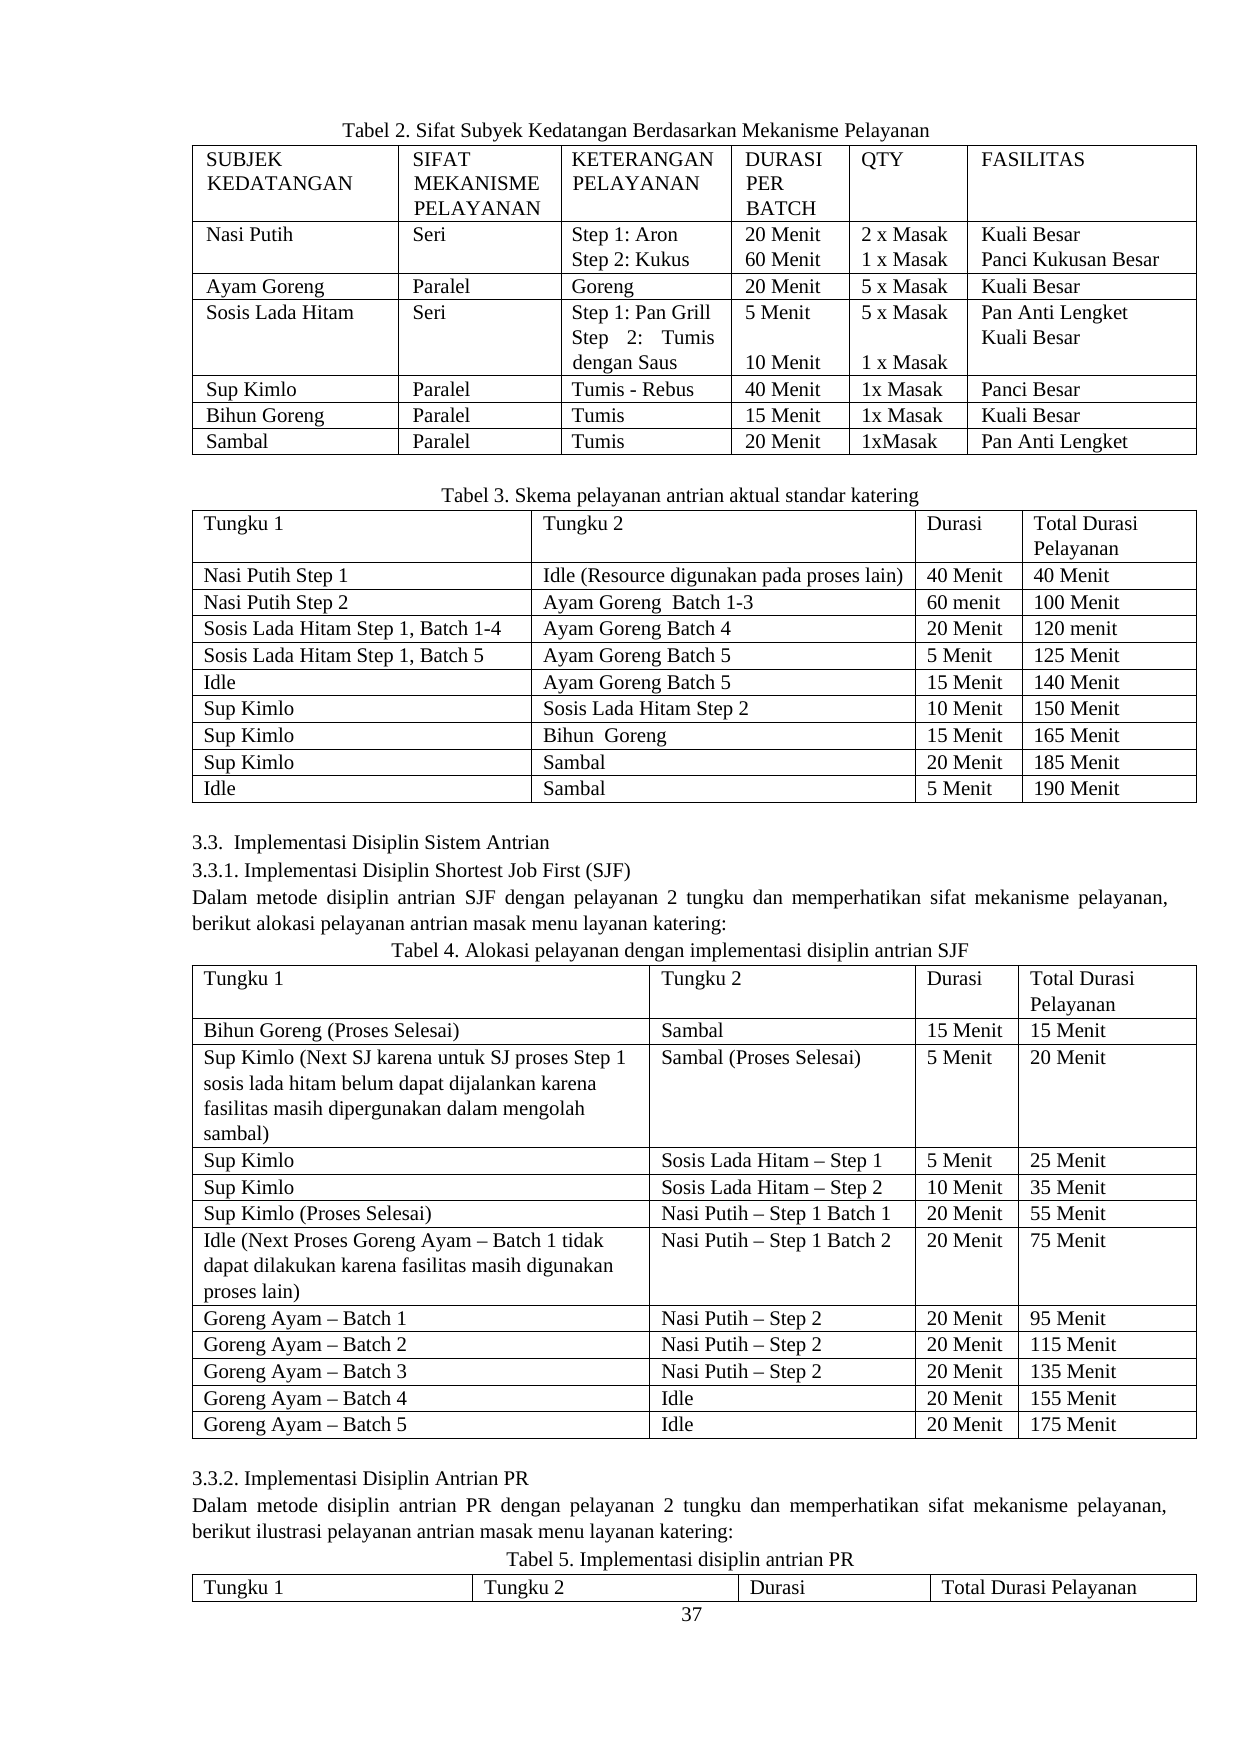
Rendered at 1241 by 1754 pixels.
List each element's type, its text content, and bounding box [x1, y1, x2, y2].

table_cell 35 Menit [1019, 1175, 1196, 1200]
table_cell Paralel [399, 376, 561, 402]
table_cell 5 Menit [916, 1045, 1018, 1147]
text Tabel 3. Skema pelayanan antrian aktual standar katering [192, 482, 1168, 507]
table_cell 40 Menit [916, 563, 1022, 588]
table_cell Idle (Resource digunakan pada proses lain) [532, 563, 915, 588]
table_cell Nasi Putih – Step 2 [650, 1306, 915, 1331]
table_cell Step 1: Pan Grill Step 2: Tumis dengan Saus [562, 300, 731, 375]
table_cell 5 Menit [916, 1148, 1018, 1174]
table_cell Tumis [562, 403, 731, 428]
table_header Total Durasi Pelayanan [1019, 966, 1196, 1017]
text Dalam metode disiplin antrian SJF dengan pelayanan 2 tungku dan memperhatikan sifat mekanisme pelayanan, berikut alokasi pelayanan antrian masak menu layanan katering: [192, 885, 1168, 935]
table_cell 120 menit [1023, 616, 1196, 642]
table_cell Sup Kimlo [193, 1175, 649, 1200]
table_cell 20 Menit [732, 274, 849, 299]
table_cell 40 Menit [1023, 563, 1196, 588]
table_cell 15 Menit [732, 403, 849, 428]
table_cell 155 Menit [1019, 1386, 1196, 1411]
table_cell Tumis - Rebus [562, 376, 731, 402]
table_cell Sosis Lada Hitam Step 2 [532, 696, 915, 722]
table_cell 190 Menit [1023, 776, 1196, 802]
table_cell Sup Kimlo (Proses Selesai) [193, 1201, 649, 1227]
table_cell 135 Menit [1019, 1359, 1196, 1384]
table_cell Sambal [650, 1019, 915, 1044]
table_cell Ayam Goreng Batch 4 [532, 616, 915, 642]
table_cell Sosis Lada Hitam Step 1, Batch 5 [193, 643, 531, 668]
table_cell 20 Menit [916, 1306, 1018, 1331]
table_cell Nasi Putih – Step 2 [650, 1359, 915, 1384]
table_cell Sup Kimlo (Next SJ karena untuk SJ proses Step 1 sosis lada hitam belum dapat dijalankan karena fasilitas masih dipergunakan dalam mengolah sambal) [193, 1045, 649, 1147]
table_cell Sosis Lada Hitam [193, 300, 398, 375]
text 3.3.2. Implementasi Disiplin Antrian PR [192, 1466, 1168, 1490]
table_header Tungku 2 [473, 1575, 738, 1601]
text 3.3.1. Implementasi Disiplin Shortest Job First (SJF) [192, 857, 1168, 882]
table_cell Bihun Goreng [532, 723, 915, 748]
table_header SUBJEK KEDATANGAN [193, 146, 398, 221]
table_cell Goreng Ayam – Batch 1 [193, 1306, 649, 1331]
table_cell 40 Menit [732, 376, 849, 402]
table_cell Bihun Goreng [193, 403, 398, 428]
table_header Tungku 2 [532, 511, 915, 562]
table_cell Nasi Putih Step 2 [193, 590, 531, 615]
table_cell Seri [399, 222, 561, 272]
table_cell 10 Menit [916, 696, 1022, 722]
table_cell 20 Menit [916, 1412, 1018, 1438]
table_header Durasi [739, 1575, 930, 1601]
table_cell Kuali Besar Panci Kukusan Besar [968, 222, 1196, 272]
table_cell 175 Menit [1019, 1412, 1196, 1438]
table_cell Sosis Lada Hitam – Step 1 [650, 1148, 915, 1174]
table_cell Step 1: Aron Step 2: Kukus [562, 222, 731, 272]
table_cell Idle (Next Proses Goreng Ayam – Batch 1 tidak dapat dilakukan karena fasilitas masih digunakan proses lain) [193, 1228, 649, 1304]
table_cell 20 Menit [916, 616, 1022, 642]
table_cell 115 Menit [1019, 1332, 1196, 1358]
table_cell 20 Menit [916, 1386, 1018, 1411]
table_cell Goreng Ayam – Batch 4 [193, 1386, 649, 1411]
table_cell Paralel [399, 274, 561, 299]
table_cell 100 Menit [1023, 590, 1196, 615]
table_cell Ayam Goreng Batch 5 [532, 643, 915, 668]
table_header QTY [850, 146, 967, 221]
table_cell 5 Menit [916, 643, 1022, 668]
table_cell Pan Anti Lengket [968, 429, 1196, 454]
table_cell Panci Besar [968, 376, 1196, 402]
table_cell 15 Menit [1019, 1019, 1196, 1044]
table_cell 5 Menit [916, 776, 1022, 802]
table_cell 15 Menit [916, 1019, 1018, 1044]
table_cell 5 x Masak [850, 274, 967, 299]
text Dalam metode disiplin antrian PR dengan pelayanan 2 tungku dan memperhatikan sifat mekanisme pelayanan, berikut ilustrasi pelayanan antrian masak menu layanan katering: [192, 1493, 1168, 1543]
table_cell Nasi Putih – Step 1 Batch 2 [650, 1228, 915, 1304]
table_cell Sup Kimlo [193, 376, 398, 402]
table_cell 20 Menit [916, 1332, 1018, 1358]
table_header Tungku 1 [193, 1575, 472, 1601]
table_cell 140 Menit [1023, 670, 1196, 695]
table_cell Pan Anti Lengket Kuali Besar [968, 300, 1196, 375]
table_cell 25 Menit [1019, 1148, 1196, 1174]
table_header DURASI PER BATCH [732, 146, 849, 221]
table_cell 185 Menit [1023, 750, 1196, 775]
table_header Total Durasi Pelayanan [931, 1575, 1196, 1601]
table_cell 165 Menit [1023, 723, 1196, 748]
table_cell 10 Menit [916, 1175, 1018, 1200]
table_cell Nasi Putih – Step 1 Batch 1 [650, 1201, 915, 1227]
table_cell Ayam Goreng Batch 5 [532, 670, 915, 695]
table_cell Sambal [532, 750, 915, 775]
table_cell Sosis Lada Hitam Step 1, Batch 1-4 [193, 616, 531, 642]
table_cell Goreng Ayam – Batch 2 [193, 1332, 649, 1358]
table_cell 95 Menit [1019, 1306, 1196, 1331]
table_header Tungku 2 [650, 966, 915, 1017]
table_cell 20 Menit [916, 1359, 1018, 1384]
table_cell Idle [650, 1386, 915, 1411]
table_cell Idle [193, 776, 531, 802]
table_cell 75 Menit [1019, 1228, 1196, 1304]
table_cell 20 Menit [1019, 1045, 1196, 1147]
table_cell Sup Kimlo [193, 750, 531, 775]
table_cell Goreng [562, 274, 731, 299]
table_header KETERANGAN PELAYANAN [562, 146, 731, 221]
table_cell 20 Menit [916, 1201, 1018, 1227]
table_cell Sup Kimlo [193, 696, 531, 722]
table_cell Sup Kimlo [193, 723, 531, 748]
table_cell Goreng Ayam – Batch 5 [193, 1412, 649, 1438]
table_cell 20 Menit [732, 429, 849, 454]
table_cell Kuali Besar [968, 274, 1196, 299]
table_cell Nasi Putih Step 1 [193, 563, 531, 588]
table_cell Ayam Goreng Batch 1-3 [532, 590, 915, 615]
table_header Tungku 1 [193, 511, 531, 562]
text Tabel 4. Alokasi pelayanan dengan implementasi disiplin antrian SJF [192, 938, 1168, 962]
text 3.3. Implementasi Disiplin Sistem Antrian [192, 830, 1168, 854]
text Tabel 2. Sifat Subyek Kedatangan Berdasarkan Mekanisme Pelayanan [103, 118, 1168, 142]
table_cell 20 Menit 60 Menit [732, 222, 849, 272]
table_header Durasi [916, 966, 1018, 1017]
table_header Total Durasi Pelayanan [1023, 511, 1196, 562]
table_cell 20 Menit [916, 1228, 1018, 1304]
table_cell Nasi Putih – Step 2 [650, 1332, 915, 1358]
table_cell 55 Menit [1019, 1201, 1196, 1227]
table_cell Seri [399, 300, 561, 375]
table_cell Goreng Ayam – Batch 3 [193, 1359, 649, 1384]
table_cell 125 Menit [1023, 643, 1196, 668]
table_cell 2 x Masak 1 x Masak [850, 222, 967, 272]
table_cell 1x Masak [850, 403, 967, 428]
table_cell Paralel [399, 403, 561, 428]
table_cell Tumis [562, 429, 731, 454]
table_cell Nasi Putih [193, 222, 398, 272]
text Tabel 5. Implementasi disiplin antrian PR [192, 1547, 1168, 1571]
table_cell 1x Masak [850, 376, 967, 402]
table_cell 5 x Masak 1 x Masak [850, 300, 967, 375]
table_cell 60 menit [916, 590, 1022, 615]
table_cell Bihun Goreng (Proses Selesai) [193, 1019, 649, 1044]
table_cell Ayam Goreng [193, 274, 398, 299]
table_header Durasi [916, 511, 1022, 562]
table_cell Sambal (Proses Selesai) [650, 1045, 915, 1147]
table_cell Paralel [399, 429, 561, 454]
table_cell Idle [193, 670, 531, 695]
table_cell 1xMasak [850, 429, 967, 454]
table_cell 150 Menit [1023, 696, 1196, 722]
table_cell Sosis Lada Hitam – Step 2 [650, 1175, 915, 1200]
table_cell Sup Kimlo [193, 1148, 649, 1174]
table_cell Kuali Besar [968, 403, 1196, 428]
table_cell 15 Menit [916, 723, 1022, 748]
table_header SIFAT MEKANISME PELAYANAN [399, 146, 561, 221]
table_cell 5 Menit 10 Menit [732, 300, 849, 375]
table_cell 20 Menit [916, 750, 1022, 775]
table_cell Sambal [193, 429, 398, 454]
table_header Tungku 1 [193, 966, 649, 1017]
table_cell 15 Menit [916, 670, 1022, 695]
table_cell Sambal [532, 776, 915, 802]
table_cell Idle [650, 1412, 915, 1438]
table_header FASILITAS [968, 146, 1196, 221]
